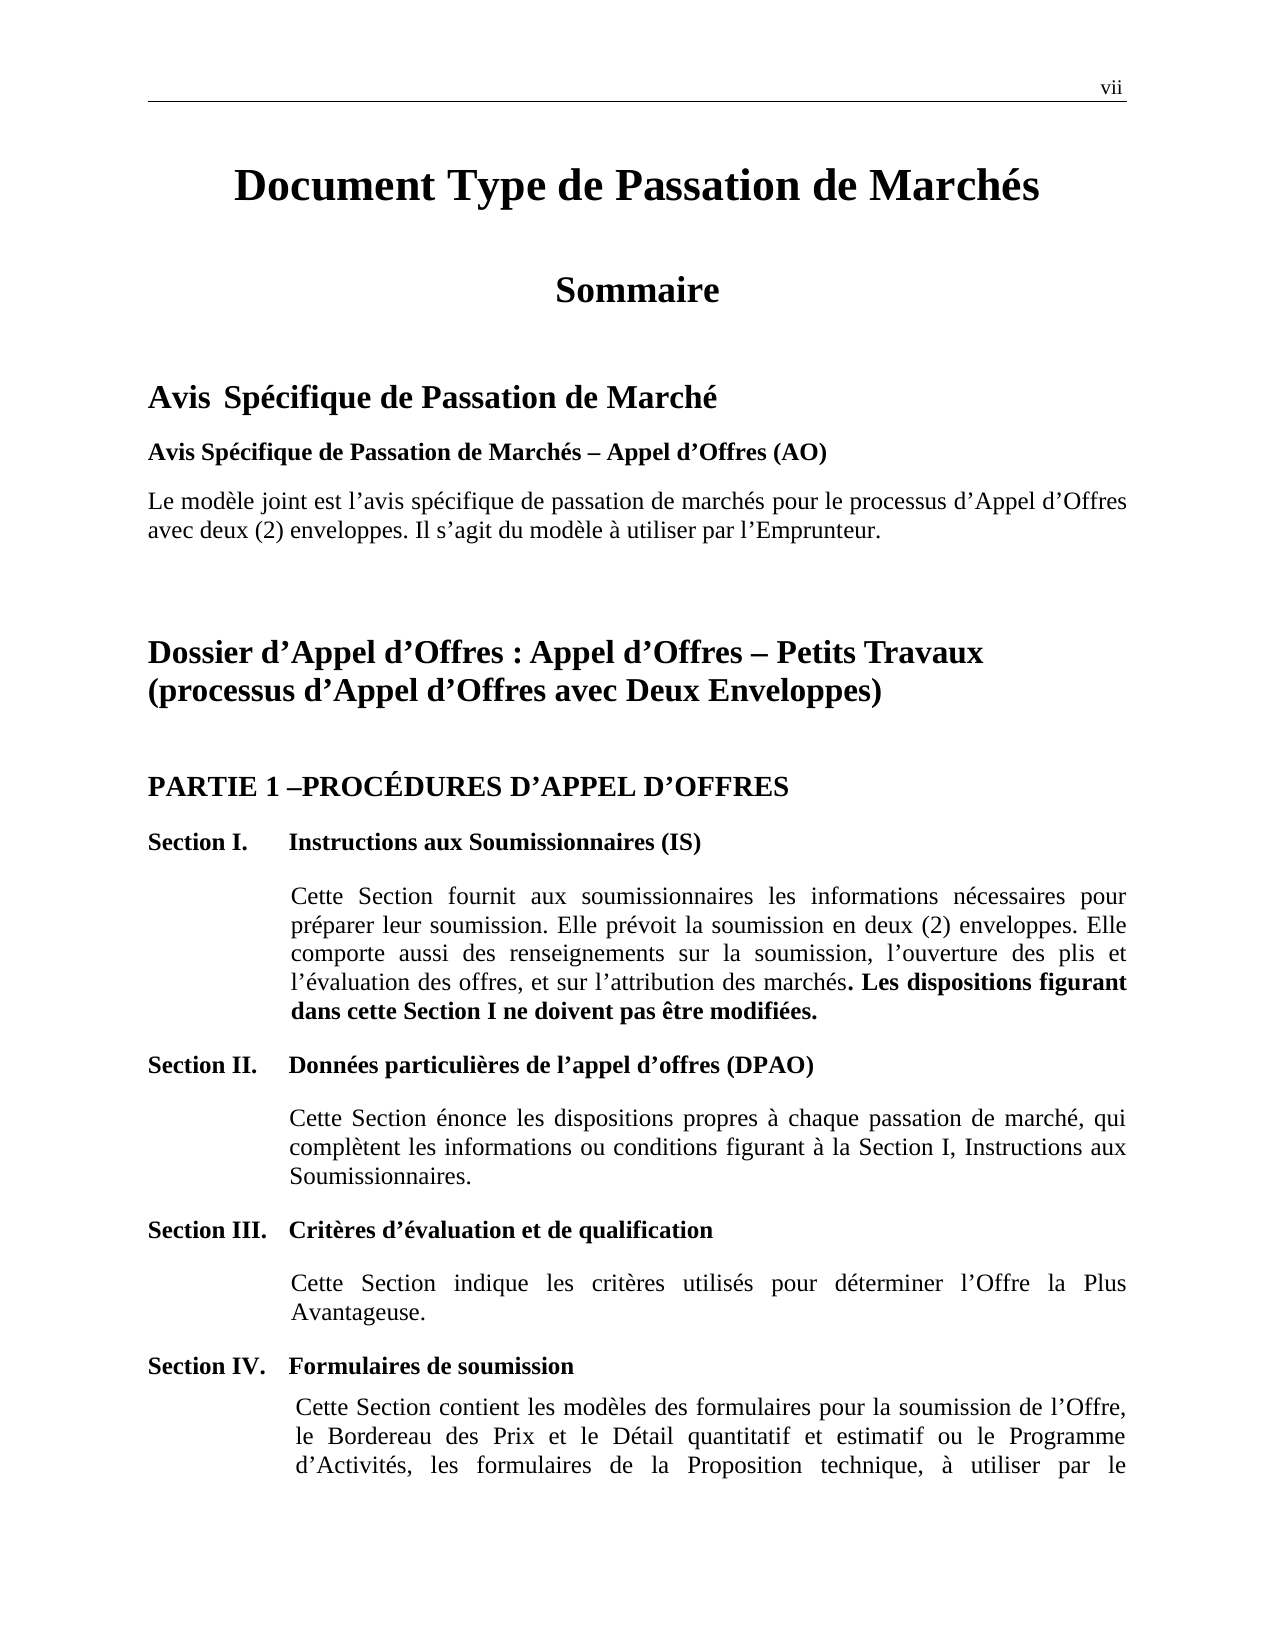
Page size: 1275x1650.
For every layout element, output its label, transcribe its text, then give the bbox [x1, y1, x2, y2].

text Sommaire [148, 267, 1127, 310]
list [295, 1392, 1127, 1478]
text Section IV. Formulaires de soumission [148, 1351, 1127, 1380]
text Avis Spécifique de Passation de Marchés – Appel d’Offres (AO) [148, 437, 1127, 465]
text Section III. Critères d’évaluation et de qualification [148, 1215, 1127, 1243]
text Document Type de Passation de Marchés [148, 157, 1127, 210]
list Cette Section indique les critères utilisés pour déterminer l’Offre la Plus Avantageuse. [291, 1268, 1127, 1326]
title Avis Spécifique de Passation de Marché [148, 377, 1127, 416]
text Dossier d’Appel d’Offres : Appel d’Offres – Petits Travaux (processus d’Appel d’Offres avec Deux Enveloppes) [148, 632, 1127, 709]
text PARTIE 1 –PROCÉDURES D’APPEL D’OFFRES [148, 769, 1127, 802]
list Cette Section fournit aux soumissionnaires les informations nécessaires pour préparer leur soumission. Elle prévoit la soumission en deux (2) enveloppes. Elle comporte aussi des renseignements sur la soumission, l’ouverture des plis et l’évaluation des offres, et sur l’attribution des marchés. Les dispositions figurant dans cette Section I ne doivent pas être modifiées. [291, 881, 1127, 1025]
list Cette Section énonce les dispositions propres à chaque passation de marché, qui complètent les informations ou conditions figurant à la Section I, Instructions aux Soumissionnaires. [289, 1103, 1127, 1190]
list Le modèle joint est l’avis spécifique de passation de marchés pour le processus d’Appel d’Offres avec deux (2) enveloppes. Il s’agit du modèle à utiliser par l’Emprunteur. [148, 486, 1127, 544]
text Section II. Données particulières de l’appel d’offres (DPAO) [148, 1050, 1127, 1078]
text Section I. Instructions aux Soumissionnaires (IS) [148, 827, 1127, 856]
